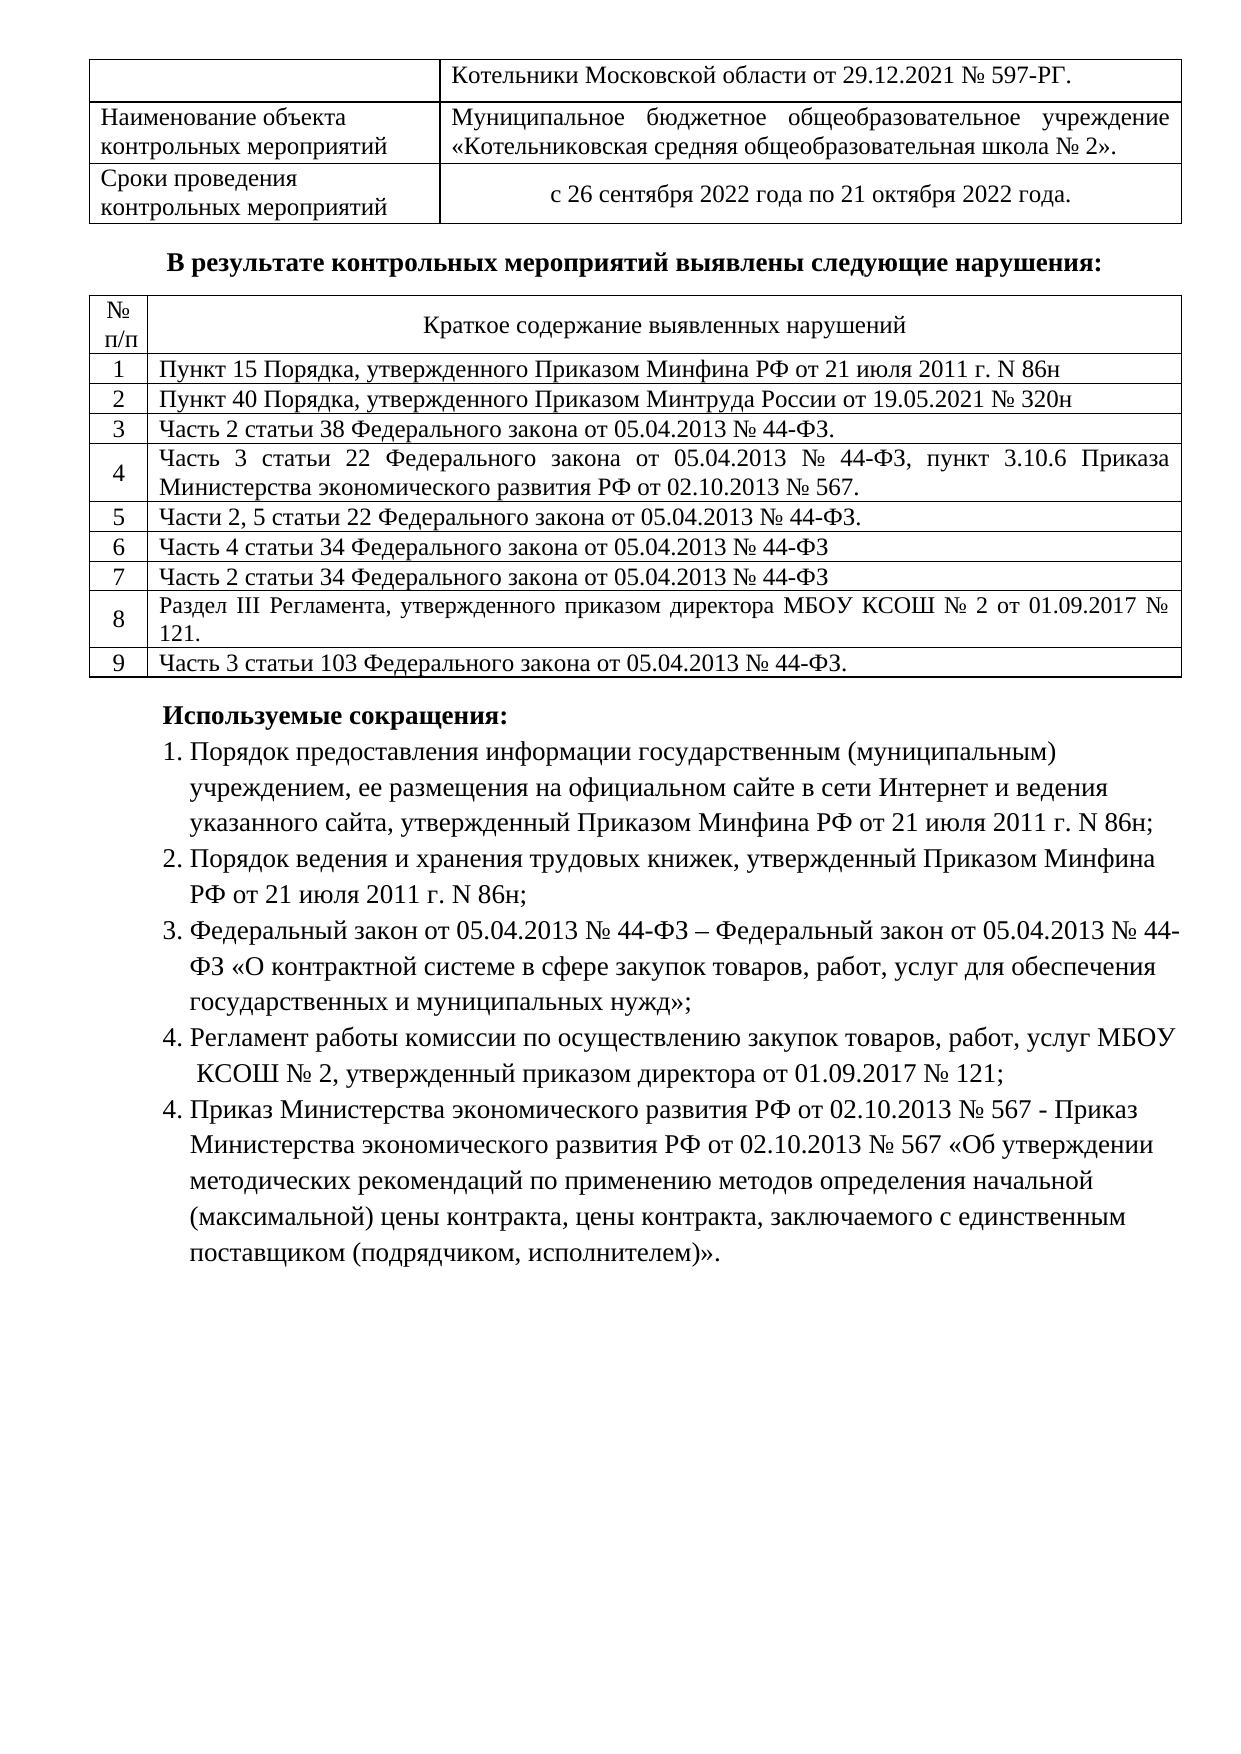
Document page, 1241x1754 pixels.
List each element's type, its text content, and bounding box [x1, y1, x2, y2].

text 4. Регламент работы комиссии по осуществлению закупок товаров, работ, услуг МБОУ [89, 1021, 1181, 1052]
table_cell Часть 2 статьи 34 Федерального закона от 05.04.2013 № 44-ФЗ [148, 562, 1181, 590]
table_cell 8 [90, 591, 147, 647]
text Используемые сокращения: [89, 699, 1181, 731]
table_cell Наименование объекта контрольных мероприятий [90, 103, 439, 162]
text указанного сайта, утвержденный Приказом Минфина РФ от 21 июля 2011 г. N 86н; [89, 807, 1181, 838]
text 2. Порядок ведения и хранения трудовых книжек, утвержденный Приказом Минфина [89, 842, 1181, 873]
text методических рекомендаций по применению методов определения начальной [89, 1164, 1181, 1195]
table_cell 3 [90, 414, 147, 442]
table_header № п/п [90, 296, 147, 353]
table_cell Раздел III Регламента, утвержденного приказом директора МБОУ КСОШ № 2 от 01.09.2017 № 121. [148, 591, 1181, 647]
table_cell Пункт 15 Порядка, утвержденного Приказом Минфина РФ от 21 июля 2011 г. N 86н [148, 354, 1181, 383]
table_cell 5 [90, 502, 147, 531]
text Министерства экономического развития РФ от 02.10.2013 № 567 «Об утверждении [89, 1128, 1181, 1159]
table_cell 6 [90, 532, 147, 561]
table_cell Сроки проведения контрольных мероприятий [90, 164, 439, 223]
text 3. Федеральный закон от 05.04.2013 № 44-ФЗ – Федеральный закон от 05.04.2013 № 44- [89, 914, 1181, 945]
text В результате контрольных мероприятий выявлены следующие нарушения: [89, 246, 1181, 277]
table_cell 9 [90, 648, 147, 676]
text РФ от 21 июля 2011 г. N 86н; [89, 878, 1181, 909]
text КСОШ № 2, утвержденный приказом директора от 01.09.2017 № 121; [89, 1057, 1181, 1088]
text поставщиком (подрядчиком, исполнителем)». [89, 1236, 1181, 1267]
table_cell Часть 4 статьи 34 Федерального закона от 05.04.2013 № 44-ФЗ [148, 532, 1181, 561]
table_cell Части 2, 5 статьи 22 Федерального закона от 05.04.2013 № 44-ФЗ. [148, 502, 1181, 531]
text 1. Порядок предоставления информации государственным (муниципальным) [89, 735, 1181, 766]
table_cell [441, 60, 1181, 101]
text государственных и муниципальных нужд»; [89, 986, 1181, 1017]
text 4. Приказ Министерства экономического развития РФ от 02.10.2013 № 567 - Приказ [89, 1093, 1181, 1124]
text (максимальной) цены контракта, цены контракта, заключаемого с единственным [89, 1200, 1181, 1231]
table_cell 4 [90, 444, 147, 501]
text ФЗ «О контрактной системе в сфере закупок товаров, работ, услуг для обеспечения [89, 950, 1181, 981]
table_cell с 26 сентября 2022 года по 21 октября 2022 года. [441, 164, 1181, 223]
table_cell Часть 3 статьи 22 Федерального закона от 05.04.2013 № 44-ФЗ, пункт 3.10.6 Приказа Министерства экономического развития РФ от 02.10.2013 № 567. [148, 444, 1181, 501]
table_cell Часть 3 статьи 103 Федерального закона от 05.04.2013 № 44-ФЗ. [148, 648, 1181, 676]
table_cell 1 [90, 354, 147, 383]
table_cell 2 [90, 384, 147, 413]
table_cell Часть 2 статьи 38 Федерального закона от 05.04.2013 № 44-ФЗ. [148, 414, 1181, 442]
table_header Краткое содержание выявленных нарушений [148, 296, 1181, 353]
table_cell Пункт 40 Порядка, утвержденного Приказом Минтруда России от 19.05.2021 № 320н [148, 384, 1181, 413]
table_cell Муниципальное бюджетное общеобразовательное учреждение «Котельниковская средняя общеобразовательная школа № 2». [441, 103, 1181, 162]
table_cell 7 [90, 562, 147, 590]
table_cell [90, 60, 439, 101]
text учреждением, ее размещения на официальном сайте в сети Интернет и ведения [89, 771, 1181, 802]
